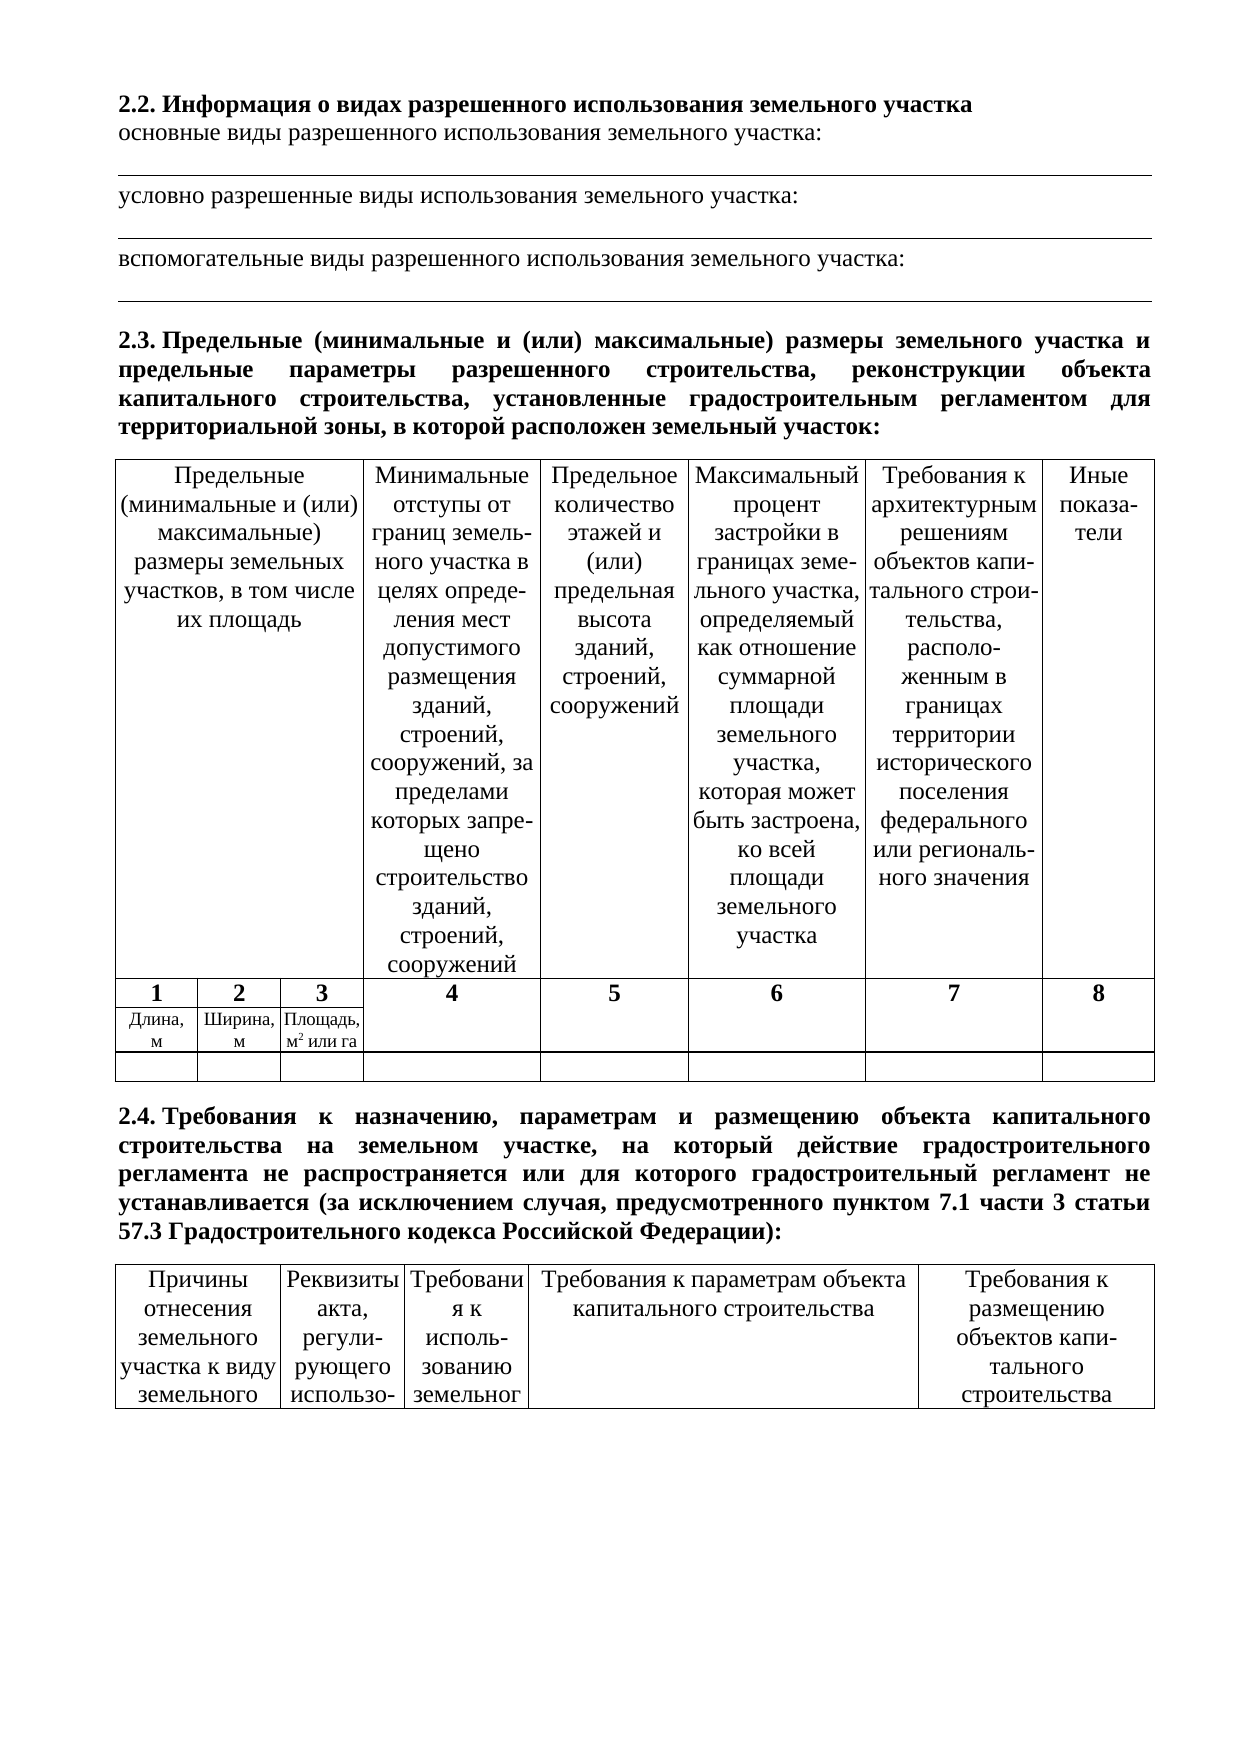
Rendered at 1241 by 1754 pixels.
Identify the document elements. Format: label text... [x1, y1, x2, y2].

text 2.4. Требования к назначению, параметрам и размещению объекта капитального строительства на земельном участке, на который действие градостроительного регламента не распространяется или для которого градостроительный регламент не устанавливается (за исключением случая, предусмотренного пунктом 7.1 части 3 статьи 57.3 Градостроительного кодекса Российской Федерации): [118, 1101, 1152, 1245]
table_cell [866, 1053, 1042, 1081]
table_header Требования к архитектурным решениям объектов капитального строительства, расположенным в границах территории исторического поселения федерального или регионального значения [866, 460, 1042, 977]
table_cell 1 [116, 979, 197, 1007]
table_header Предельные (минимальные и (или) максимальные) размеры земельных участков, в том числе их площадь [116, 460, 363, 977]
table_header Минимальные отступы от границ земельного участка в целях определения мест допустимого размещения зданий, строений, сооружений, за пределами которых запрещено строительство зданий, строений, сооружений [364, 460, 540, 977]
table_header Требования к параметрам объекта капитального строительства [529, 1265, 918, 1408]
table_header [405, 1265, 528, 1408]
table_cell 3 [281, 979, 363, 1007]
table_cell 7 [866, 979, 1042, 1051]
table_header Иные показатели [1043, 460, 1154, 977]
text 2.2. Информация о видах разрешенного использования земельного участка [118, 89, 1152, 117]
table_header Требования к размещению объектов капитального строительства [919, 1265, 1154, 1408]
table_cell 8 [1043, 979, 1154, 1051]
table_cell Длина, м [116, 1008, 197, 1051]
table_cell [1043, 1053, 1154, 1081]
text основные виды разрешенного использования земельного участка: [118, 117, 1152, 146]
table_cell Ширина, м [198, 1008, 280, 1051]
table_cell 5 [541, 979, 688, 1051]
table_cell 2 [198, 979, 280, 1007]
table_cell 4 [364, 979, 540, 1051]
table_cell [689, 1053, 865, 1081]
table_cell 6 [689, 979, 865, 1051]
table_cell Площадь, м2 или га [281, 1008, 363, 1051]
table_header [116, 1265, 280, 1408]
text условно разрешенные виды использования земельного участка: [118, 180, 1152, 209]
table_header Максимальный процент застройки в границах земельного участка, определяемый как отношение суммарной площади земельного участка, которая может быть застроена, ко всей площади земельного участка [689, 460, 865, 977]
text 2.3. Предельные (минимальные и (или) максимальные) размеры земельного участка и предельные параметры разрешенного строительства, реконструкции объекта капитального строительства, установленные градостроительным регламентом для территориальной зоны, в которой расположен земельный участок: [118, 325, 1152, 440]
table_cell [541, 1053, 688, 1081]
text вспомогательные виды разрешенного использования земельного участка: [118, 243, 1152, 272]
table_cell [364, 1053, 540, 1081]
table_header Предельное количество этажей и (или) предельная высота зданий, строений, сооружений [541, 460, 688, 977]
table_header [281, 1265, 404, 1408]
table_cell [198, 1053, 280, 1081]
table_cell [116, 1053, 197, 1081]
table_cell [281, 1053, 363, 1081]
